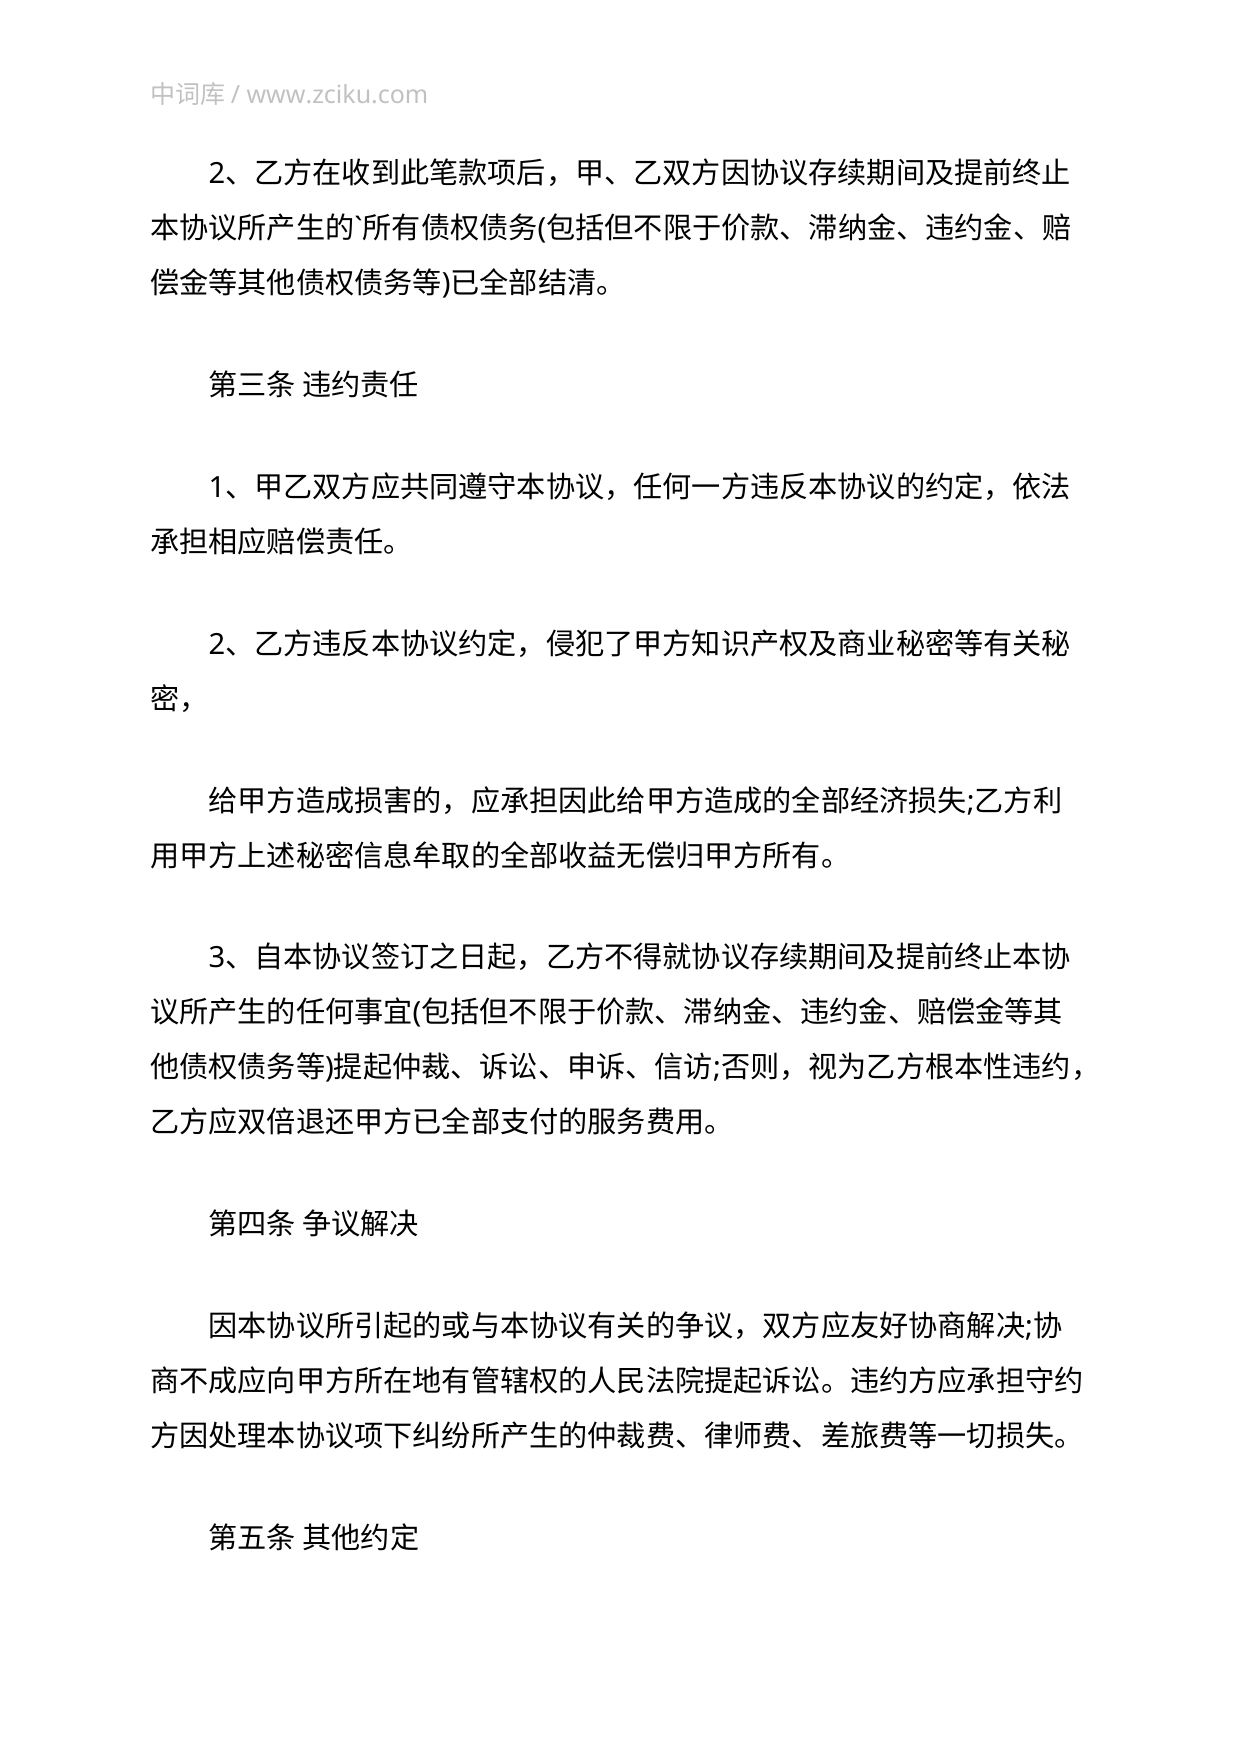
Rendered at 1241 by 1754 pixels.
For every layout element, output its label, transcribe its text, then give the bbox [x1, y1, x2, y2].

text 1、甲乙双方应共同遵守本协议，任何一方违反本协议的约定，依法承担相应赔偿责任。 [150, 464, 1090, 561]
text 3、自本协议签订之日起，乙方不得就协议存续期间及提前终止本协议所产生的任何事宜(包括但不限于价款、滞纳金、违约金、赔偿金等其他债权债务等)提起仲裁、诉讼、申诉、信访;否则，视为乙方根本性违约，乙方应双倍退还甲方已全部支付的服务费用。 [150, 934, 1090, 1141]
text 2、乙方在收到此笔款项后，甲、乙双方因协议存续期间及提前终止本协议所产生的`所有债权债务(包括但不限于价款、滞纳金、违约金、赔偿金等其他债权债务等)已全部结清。 [150, 150, 1090, 302]
text 第三条 违约责任 [150, 362, 1090, 404]
text 因本协议所引起的或与本协议有关的争议，双方应友好协商解决;协商不成应向甲方所在地有管辖权的人民法院提起诉讼。违约方应承担守约方因处理本协议项下纠纷所产生的仲裁费、律师费、差旅费等一切损失。 [150, 1303, 1090, 1455]
text 给甲方造成损害的，应承担因此给甲方造成的全部经济损失;乙方利用甲方上述秘密信息牟取的全部收益无偿归甲方所有。 [150, 777, 1090, 874]
text 2、乙方违反本协议约定，侵犯了甲方知识产权及商业秘密等有关秘密， [150, 621, 1090, 718]
text 第四条 争议解决 [150, 1201, 1090, 1243]
text 第五条 其他约定 [150, 1514, 1090, 1557]
